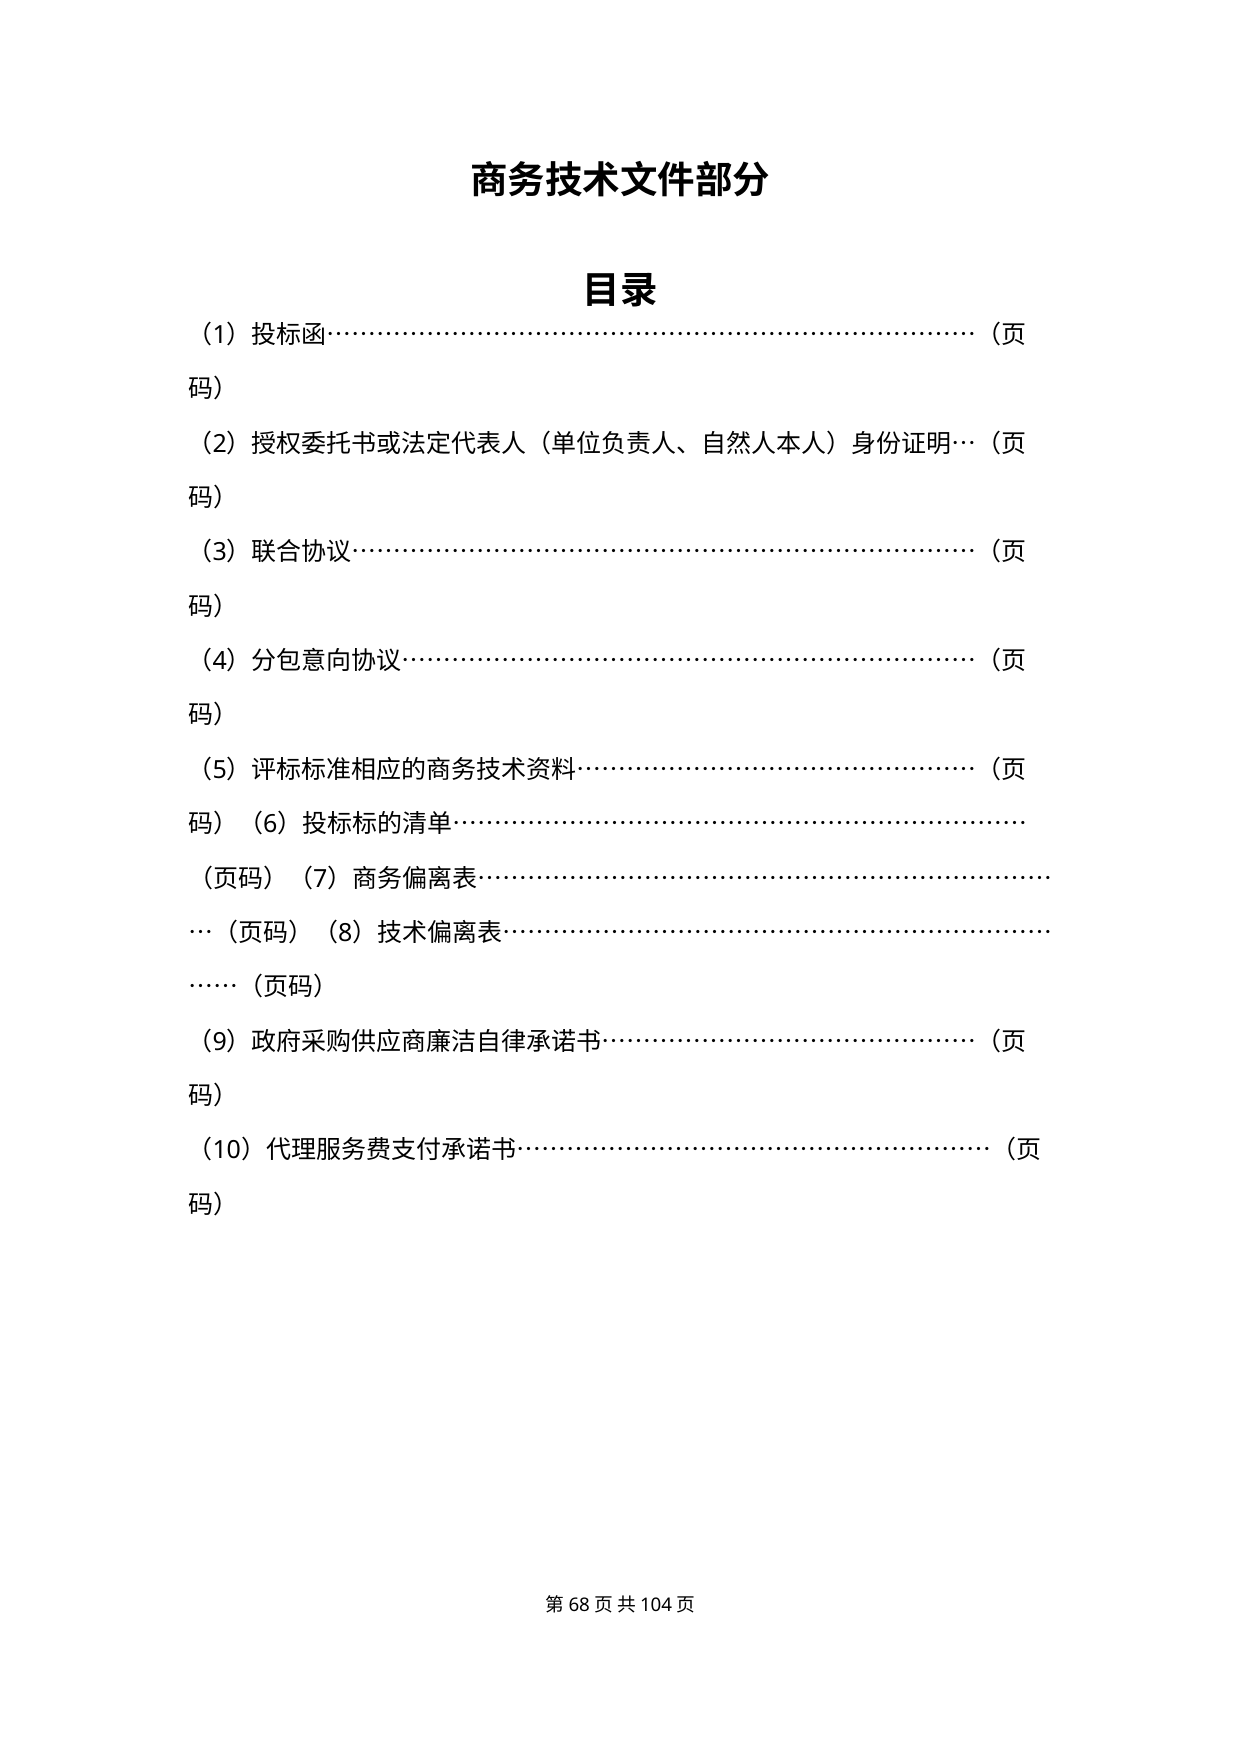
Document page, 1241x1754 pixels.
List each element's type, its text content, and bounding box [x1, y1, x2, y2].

text （4）分包意向协议……………………………………………………………（页码） [187, 641, 1053, 731]
subtitle 商务技术文件部分 [187, 150, 1053, 204]
text 目录 [187, 260, 1053, 314]
text （9）政府采购供应商廉洁自律承诺书………………………………………（页码） [187, 1021, 1053, 1112]
text （10）代理服务费支付承诺书…………………………………………………（页码） [187, 1130, 1053, 1221]
text （3）联合协议…………………………………………………………………（页码） [187, 532, 1053, 622]
text （5）评标标准相应的商务技术资料…………………………………………（页码）（6）投标标的清单……………………………………………………………（页码）（7）商务偏离表………………………………………………………………（页码）（8）技术偏离表………………………………………………………………（页码） [187, 749, 1053, 1003]
list 投标函……………………………………………………………………（页码） [187, 314, 1053, 405]
list 授权委托书或法定代表人（单位负责人、自然人本人）身份证明…（页码） [187, 423, 1053, 514]
